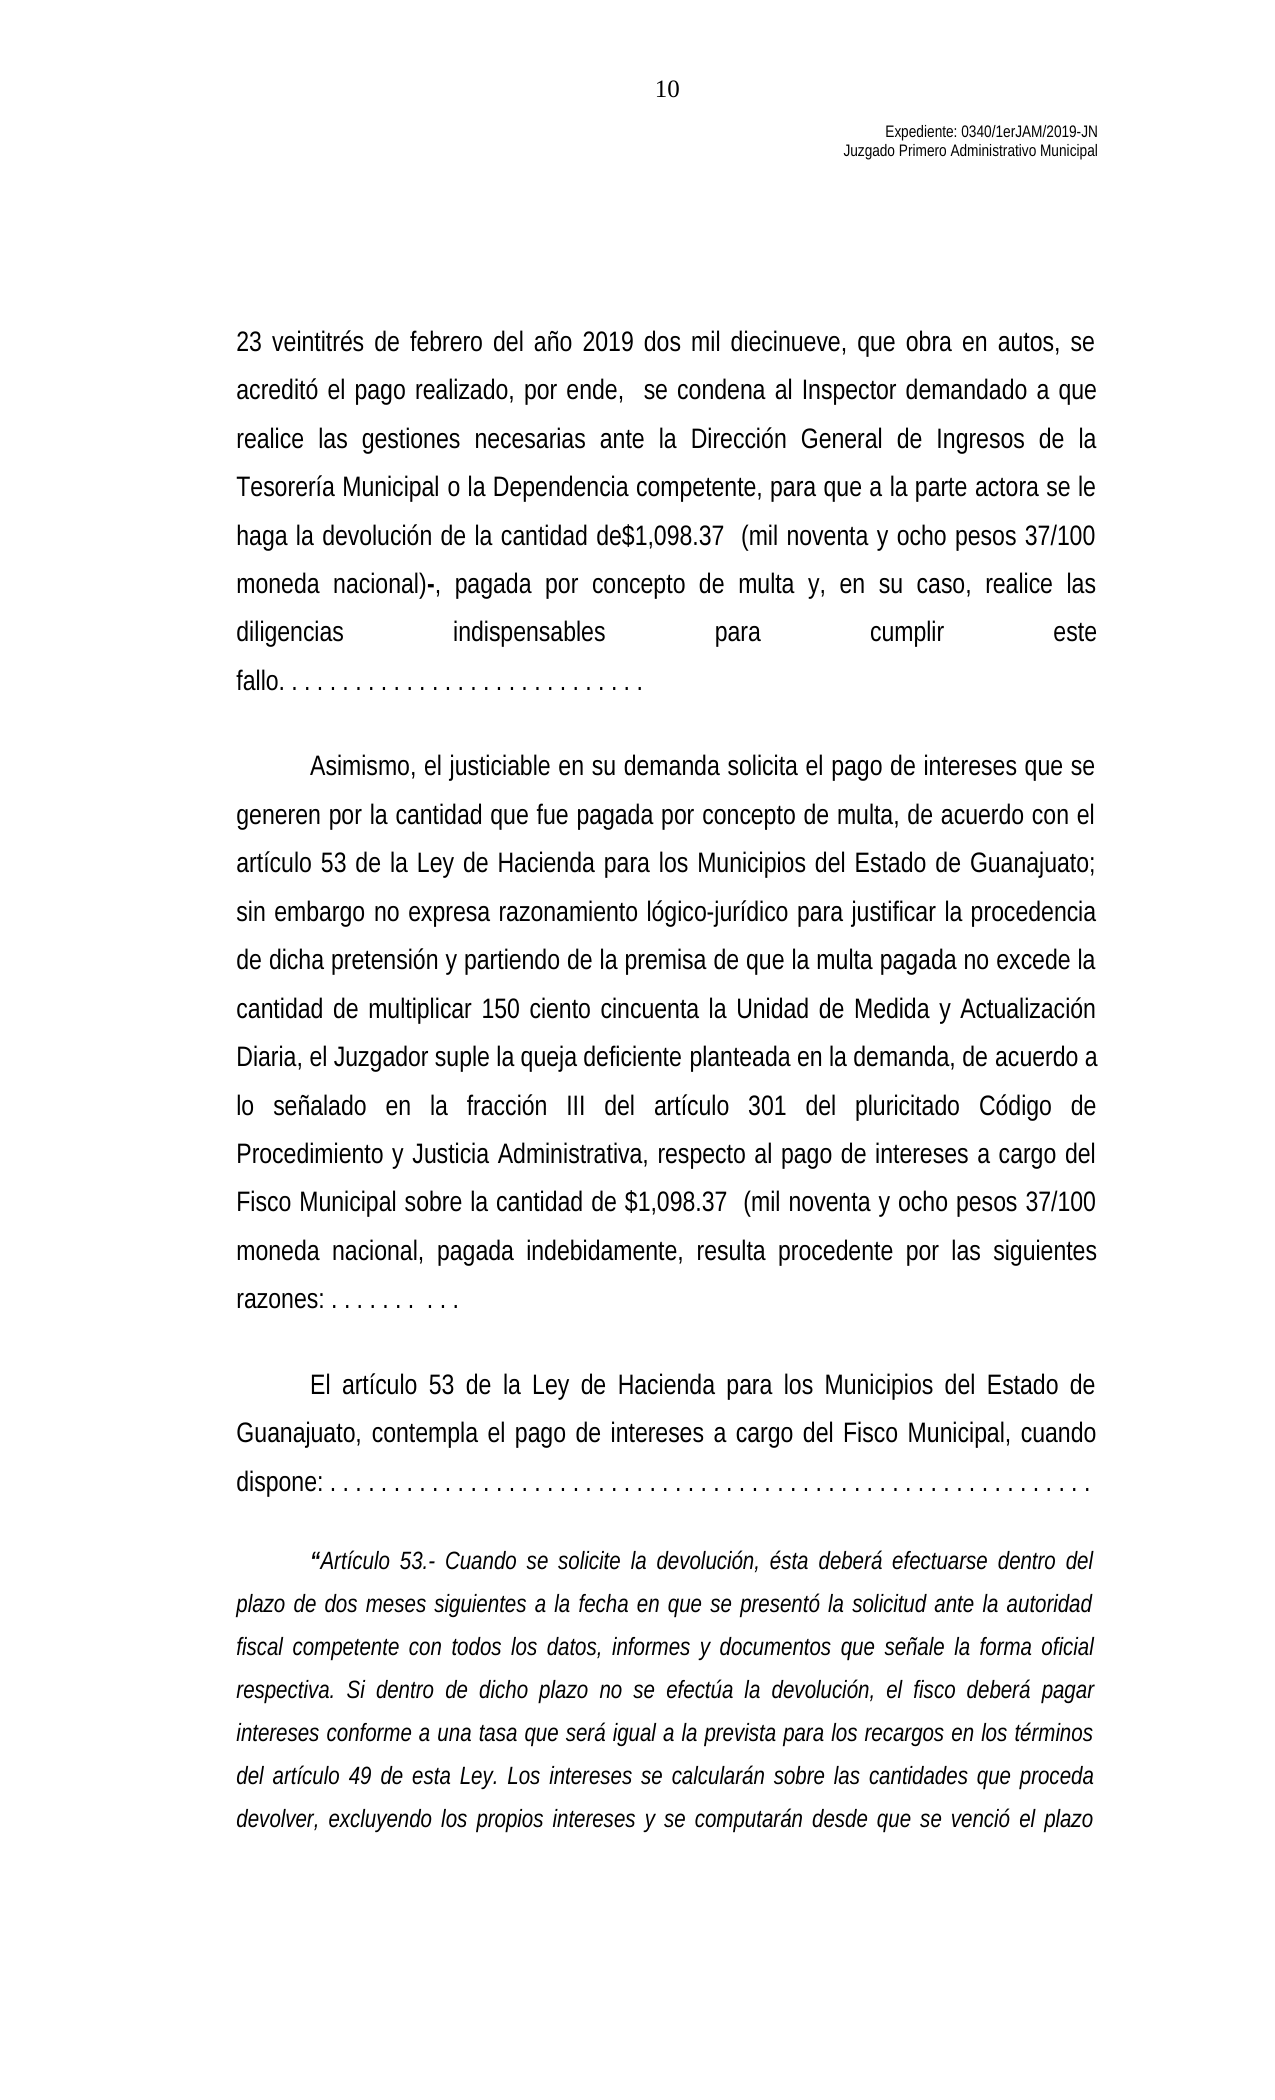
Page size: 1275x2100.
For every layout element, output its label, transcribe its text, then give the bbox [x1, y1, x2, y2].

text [236, 1546, 1098, 1832]
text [236, 325, 1098, 696]
text Asimismo, el justiciable en su demanda solicita el pago de intereses que se generen por la cantidad que fue pagada por concepto de multa, de acuerdo con el artículo 53 de la Ley de Hacienda para los Municipios del Estado de Guanajuato; sin embargo no expresa razonamiento lógico-jurídico para justificar la procedencia de dicha pretensión y partiendo de la premisa de que la multa pagada no excede la cantidad de multiplicar 150 ciento cincuenta la Unidad de Medida y Actualización Diaria, el Juzgador suple la queja deficiente planteada en la demanda, de acuerdo a lo señalado en la fracción III del artículo 301 del pluricitado Código de Procedimiento y Justicia Administrativa, respecto al pago de intereses a cargo del Fisco Municipal sobre la cantidad de $1,098.37 (mil noventa y ocho pesos 37/100 moneda nacional, pagada indebidamente, resulta procedente por las siguientes razones: . . . . . . . . . . [236, 749, 1098, 1314]
text El artículo 53 de la Ley de Hacienda para los Municipios del Estado de Guanajuato, contempla el pago de intereses a cargo del Fisco Municipal, cuando dispone: . . . . . . . . . . . . . . . . . . . . . . . . . . . . . . . . . . . . . . . . . . . . . . . . . . . . . . . . . . . . [236, 1368, 1098, 1497]
